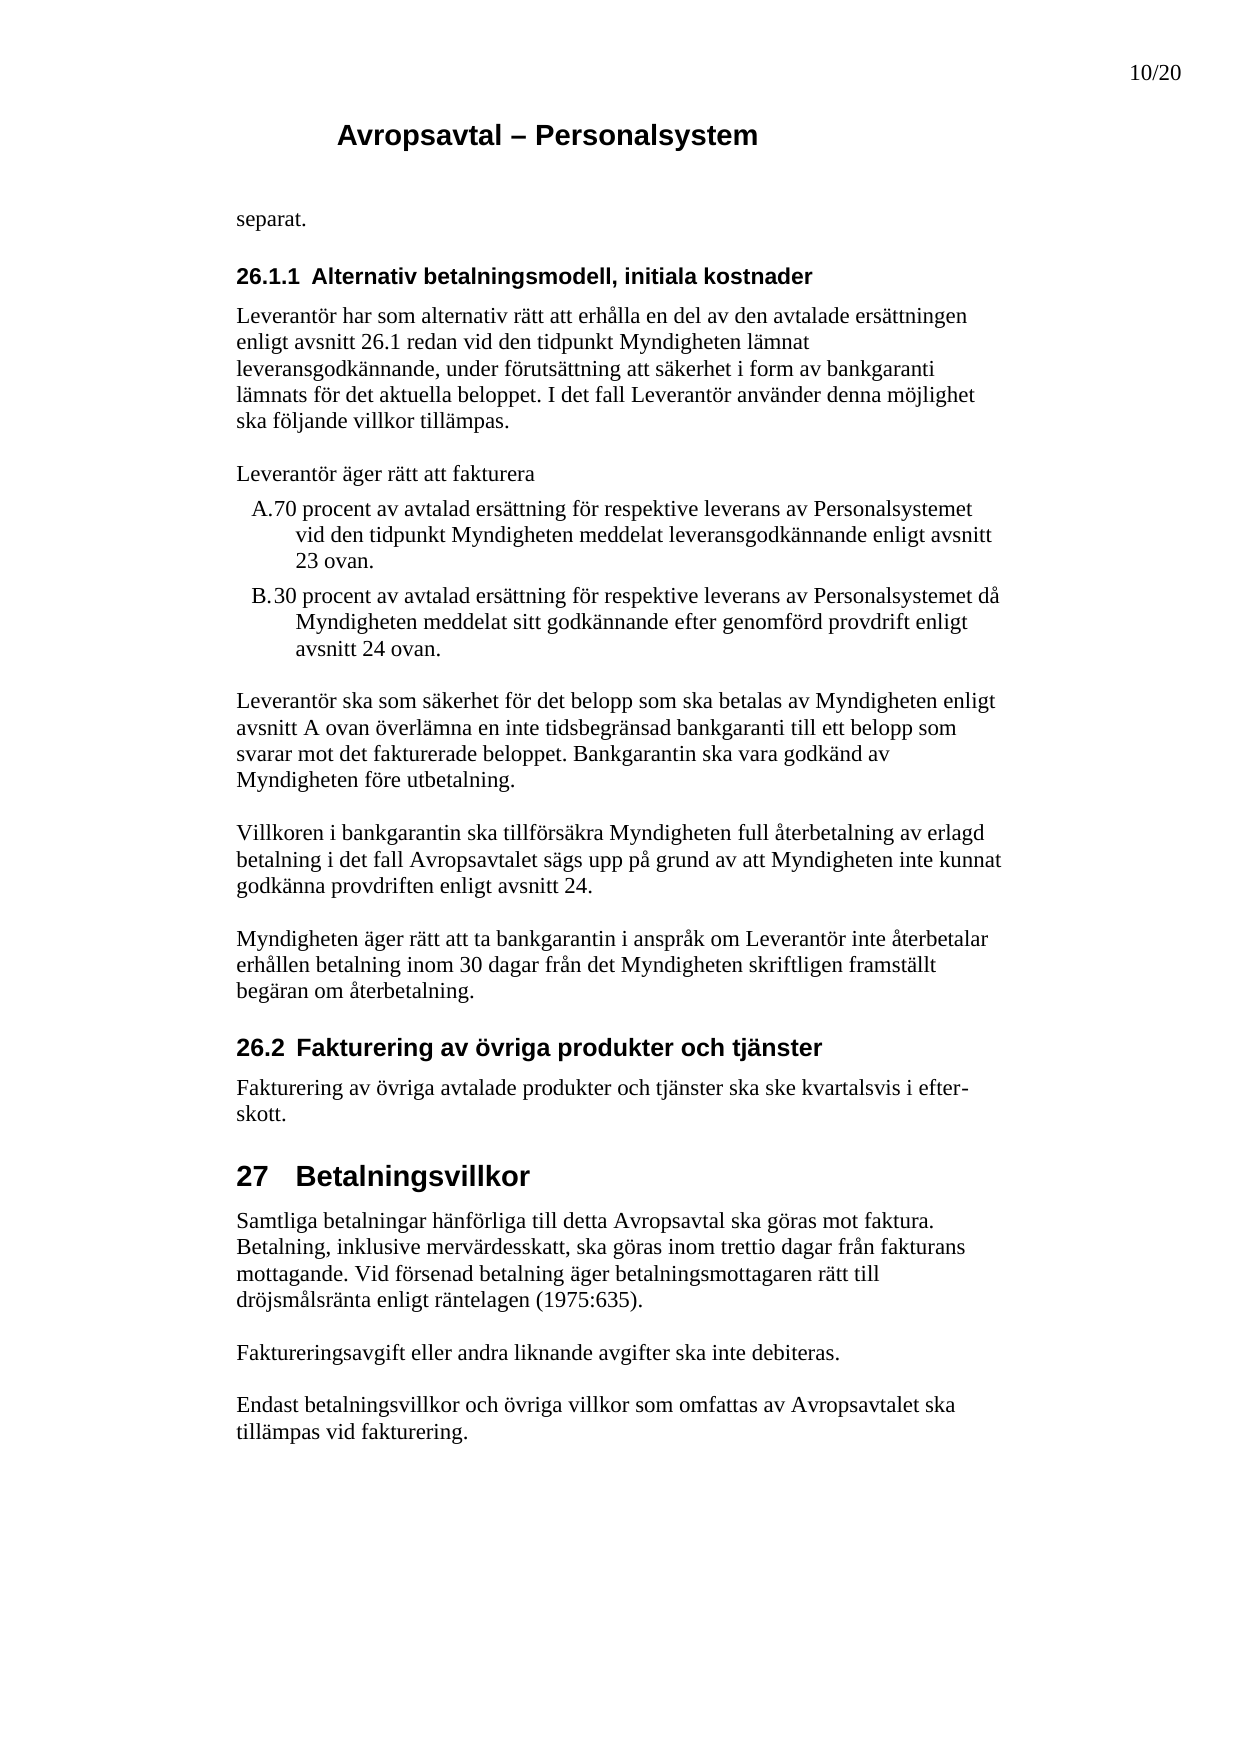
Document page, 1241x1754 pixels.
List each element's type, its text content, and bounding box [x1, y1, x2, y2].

text Faktureringsavgift eller andra liknande avgifter ska inte debiteras. [236, 1339, 1004, 1365]
list 30 procent av avtalad ersättning för respektive leverans av Personalsystemet då Myndigheten meddelat sitt godkännande efter genomförd provdrift enligt avsnitt 24 ovan. [251, 582, 1004, 661]
text Endast betalningsvillkor och övriga villkor som omfattas av Avropsavtalet ska tillämpas vid fakturering. [236, 1392, 1004, 1444]
text Samtliga betalningar hänförliga till detta Avropsavtal ska göras mot faktura. Betalning, inklusive mervärdesskatt, ska göras inom trettio dagar från fakturans mottagande. Vid försenad betalning äger betalningsmottagaren rätt till dröjsmålsränta enligt räntelagen (1975:635). [236, 1207, 1004, 1312]
text Villkoren i bankgarantin ska tillförsäkra Myndigheten full återbetalning av erlagd betalning i det fall Avropsavtalet sägs upp på grund av att Myndigheten inte kunnat godkänna provdriften enligt avsnitt 24. [236, 819, 1004, 898]
text Leverantör äger rätt att fakturera [236, 460, 1004, 486]
list 70 procent av avtalad ersättning för respektive leverans av Personalsystemet vid den tidpunkt Myndigheten meddelat leveransgodkännande enligt avsnitt 23 ovan. [251, 495, 1004, 574]
text Fakturering av övriga avtalade produkter och tjänster ska ske kvartalsvis i efterskott. [236, 1074, 1004, 1127]
text Leverantör ska som säkerhet för det belopp som ska betalas av Myndigheten enligt avsnitt A ovan överlämna en inte tidsbegränsad bankgaranti till ett belopp som svarar mot det fakturerade beloppet. Bankgarantin ska vara godkänd av Myndigheten före utbetalning. [236, 687, 1004, 793]
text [236, 205, 1004, 232]
text Myndigheten äger rätt att ta bankgarantin i anspråk om Leverantör inte återbetalar erhållen betalning inom 30 dagar från det Myndigheten skriftligen framställt begäran om återbetalning. [236, 925, 1004, 1004]
subtitle Betalningsvillkor [236, 1153, 1004, 1194]
subtitle Alternativ betalningsmodell, initiala kostnader [236, 258, 1004, 289]
text Leverantör har som alternativ rätt att erhålla en del av den avtalade ersättningen enligt avsnitt 26.1 redan vid den tidpunkt Myndigheten lämnat leveransgodkännande, under förutsättning att säkerhet i form av bankgaranti lämnats för det aktuella beloppet. I det fall Leverantör använder denna möjlighet ska följande villkor tillämpas. [236, 302, 1004, 434]
subtitle Fakturering av övriga produkter och tjänster [236, 1030, 1004, 1061]
